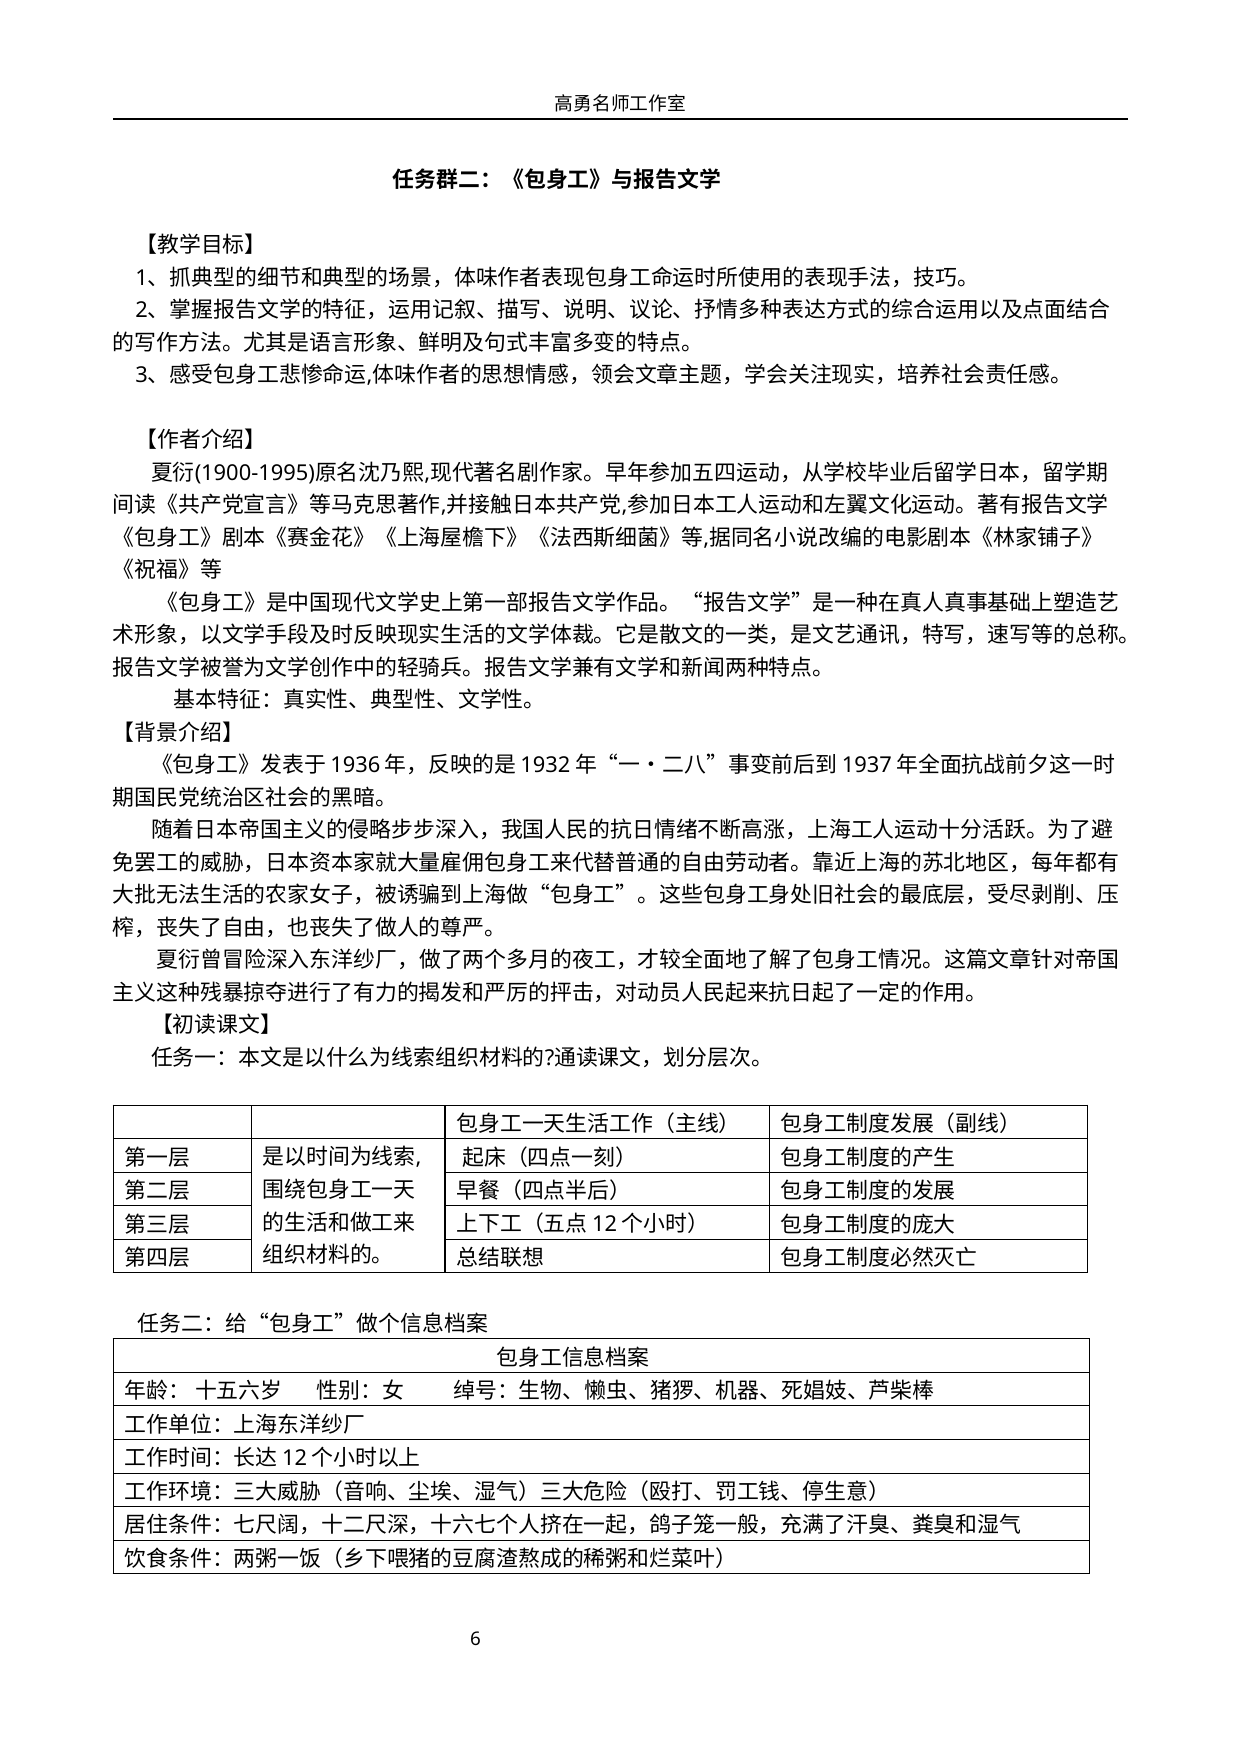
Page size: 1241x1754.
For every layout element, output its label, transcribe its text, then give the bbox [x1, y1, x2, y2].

table_cell 居住条件：七尺阔，十二尺深，十六七个人挤在一起，鸽子笼一般，充满了汗臭、粪臭和湿气 [114, 1507, 1089, 1539]
table_header [252, 1106, 444, 1138]
table_cell 包身工制度的产生 [770, 1139, 1087, 1172]
table_cell 包身工制度必然灭亡 [770, 1240, 1087, 1272]
table_header 包身工信息档案 [114, 1339, 1089, 1372]
text 【背景介绍】 [112, 714, 1128, 747]
table_cell 工作时间：长达12个小时以上 [114, 1440, 1089, 1472]
table_cell 早餐（四点半后） [446, 1173, 769, 1205]
text 随着日本帝国主义的侵略步步深入，我国人民的抗日情绪不断高涨，上海工人运动十分活跃。为了避免罢工的威胁，日本资本家就大量雇佣包身工来代替普通的自由劳动者。靠近上海的苏北地区，每年都有大批无法生活的农家女子，被诱骗到上海做“包身工”。这些包身工身处旧社会的最底层，受尽剥削、压榨，丧失了自由，也丧失了做人的尊严。 [112, 812, 1128, 942]
table_header 包身工一天生活工作（主线） [446, 1106, 769, 1138]
text 任务群二：《包身工》与报告文学 [112, 162, 1128, 194]
text 2、掌握报告文学的特征，运用记叙、描写、说明、议论、抒情多种表达方式的综合运用以及点面结合的写作方法。尤其是语言形象、鲜明及句式丰富多变的特点。 [112, 292, 1128, 357]
text 1、抓典型的细节和典型的场景，体味作者表现包身工命运时所使用的表现手法，技巧。 [112, 259, 1128, 292]
table_cell 第四层 [114, 1240, 251, 1272]
table_header 包身工制度发展（副线） [770, 1106, 1087, 1138]
text 【教学目标】 [112, 227, 1128, 259]
table_cell 总结联想 [446, 1240, 769, 1272]
table_cell 起床（四点一刻） [446, 1139, 769, 1172]
text 《包身工》发表于1936年，反映的是1932年“一•二八”事变前后到1937年全面抗战前夕这一时期国民党统治区社会的黑暗。 [112, 747, 1128, 812]
table_cell 是以时间为线索,围绕包身工一天的生活和做工来组织材料的。 [252, 1139, 444, 1272]
text 任务二：给“包身工”做个信息档案 [112, 1306, 1128, 1338]
text 基本特征：真实性、典型性、文学性。 [112, 682, 1128, 714]
table_cell 工作单位：上海东洋纱厂 [114, 1406, 1089, 1439]
table_cell 年龄： 十五六岁 性别：女 绰号：生物、懒虫、猪猡、机器、死娼妓、芦柴棒 [114, 1373, 1089, 1405]
text 任务一：本文是以什么为线索组织材料的?通读课文，划分层次。 [112, 1039, 1128, 1072]
table_cell 包身工制度的庞大 [770, 1206, 1087, 1239]
text 【初读课文】 [112, 1007, 1128, 1039]
text 夏衍曾冒险深入东洋纱厂，做了两个多月的夜工，才较全面地了解了包身工情况。这篇文章针对帝国主义这种残暴掠夺进行了有力的揭发和严厉的抨击，对动员人民起来抗日起了一定的作用。 [112, 942, 1128, 1007]
text 夏衍(1900-1995)原名沈乃熙,现代著名剧作家。早年参加五四运动，从学校毕业后留学日本，留学期间读《共产党宣言》等马克思著作,并接触日本共产党,参加日本工人运动和左翼文化运动。著有报告文学《包身工》剧本《赛金花》《上海屋檐下》《法西斯细菌》等,据同名小说改编的电影剧本《林家铺子》《祝福》等 [112, 454, 1128, 584]
text 【作者介绍】 [112, 422, 1128, 454]
text 3、感受包身工悲惨命运,体味作者的思想情感，领会文章主题，学会关注现实，培养社会责任感。 [112, 357, 1128, 389]
table_cell 第一层 [114, 1139, 251, 1172]
table_cell 包身工制度的发展 [770, 1173, 1087, 1205]
table_cell 第三层 [114, 1206, 251, 1239]
text 《包身工》是中国现代文学史上第一部报告文学作品。“报告文学”是一种在真人真事基础上塑造艺术形象，以文学手段及时反映现实生活的文学体裁。它是散文的一类，是文艺通讯，特写，速写等的总称。报告文学被誉为文学创作中的轻骑兵。报告文学兼有文学和新闻两种特点。 [112, 584, 1128, 682]
table_cell 上下工（五点12个小时） [446, 1206, 769, 1239]
table_cell 饮食条件：两粥一饭（乡下喂猪的豆腐渣熬成的稀粥和烂菜叶） [114, 1541, 1089, 1573]
table_cell 第二层 [114, 1173, 251, 1205]
table_header [114, 1106, 251, 1138]
table_cell 工作环境：三大威胁（音响、尘埃、湿气）三大危险（殴打、罚工钱、停生意） [114, 1474, 1089, 1506]
